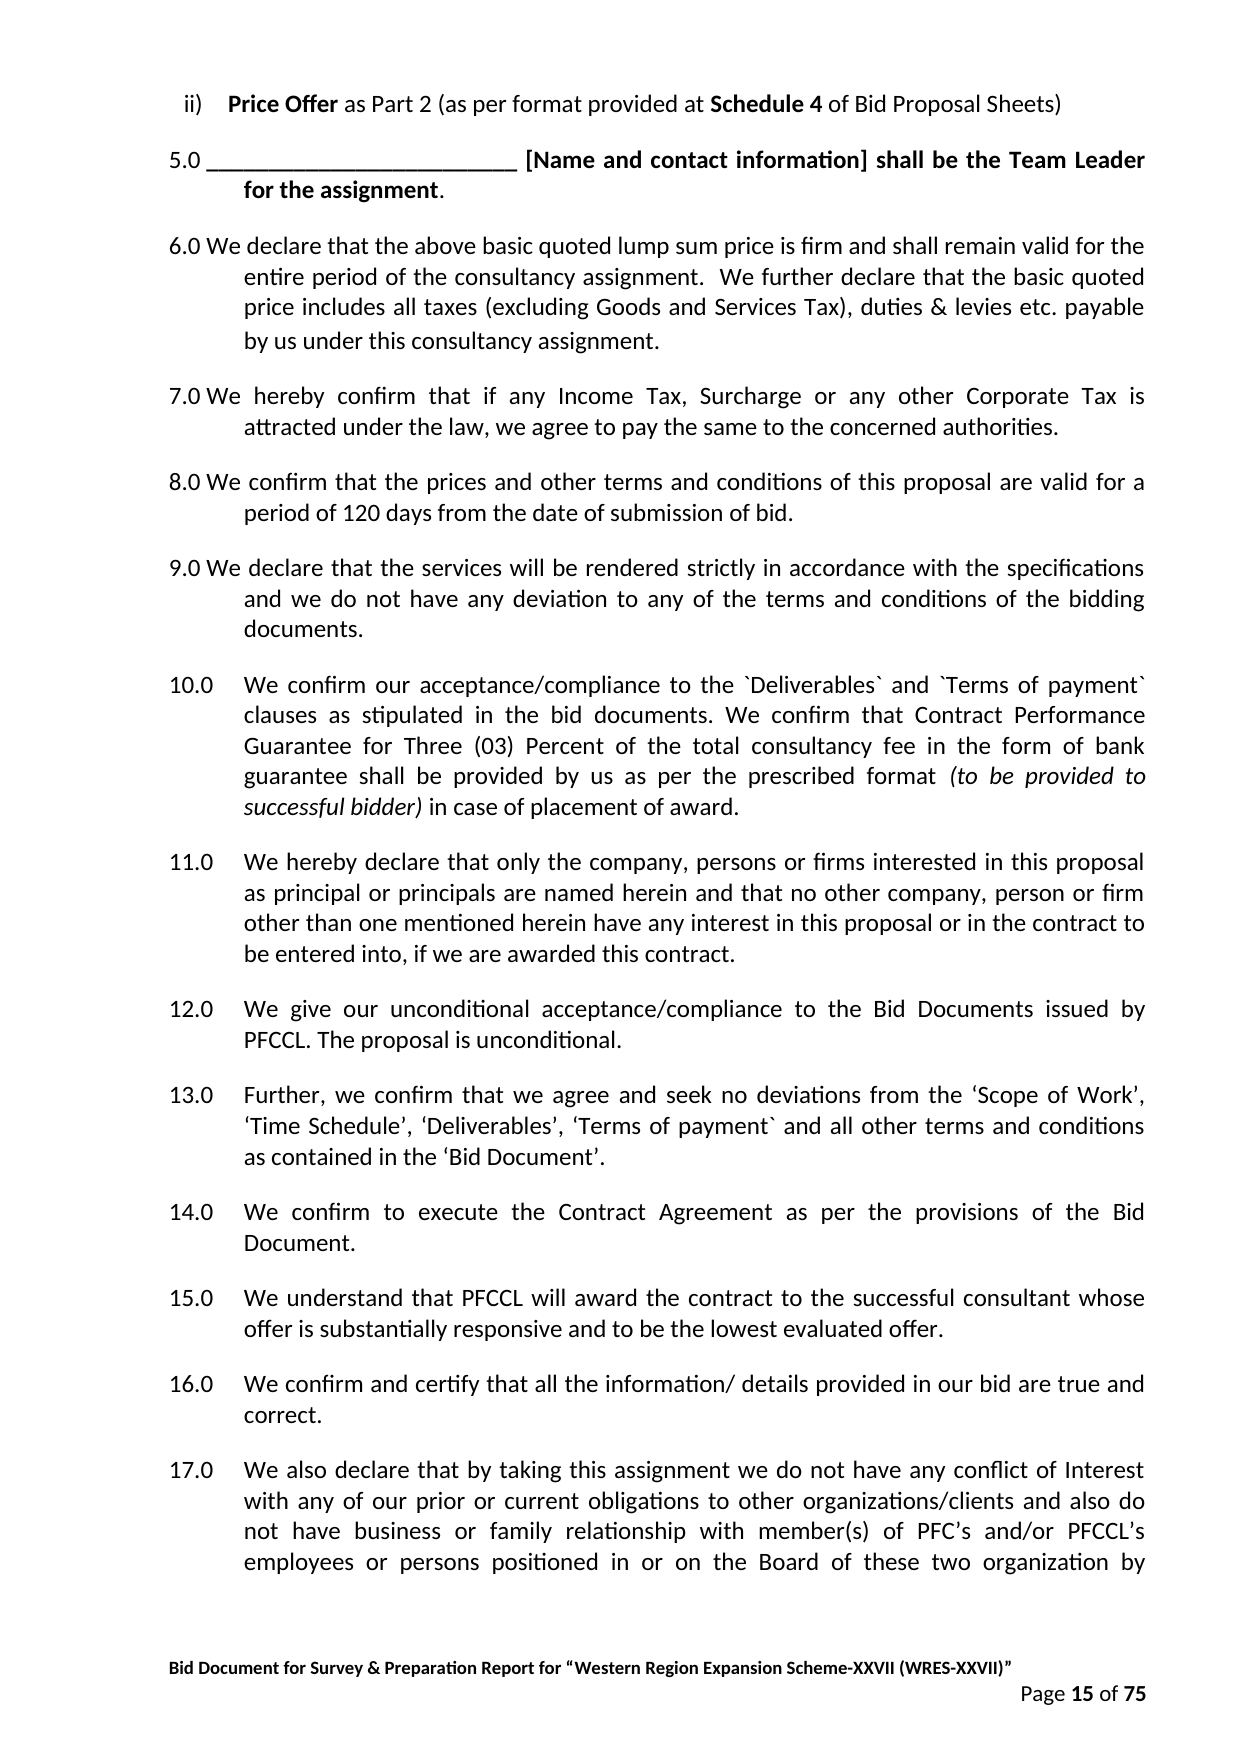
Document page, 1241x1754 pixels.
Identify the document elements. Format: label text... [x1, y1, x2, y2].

list We hereby declare that only the company, persons or firms interested in this proposal as principal or principals are named herein and that no other company, person or firm other than one mentioned herein have any interest in this proposal or in the contract to be entered into, if we are awarded this contract. [169, 847, 1146, 969]
list We declare that the services will be rendered strictly in accordance with the specifications and we do not have any deviation to any of the terms and conditions of the bidding documents. [169, 552, 1146, 644]
list Price Offer as Part 2 (as per format provided at Schedule 4 of Bid Proposal Sheets) [183, 89, 1146, 119]
list Further, we confirm that we agree and seek no deviations from the ‘Scope of Work’, ‘Time Schedule’, ‘Deliverables’, ‘Terms of payment` and all other terms and conditions as contained in the ‘Bid Document’. [169, 1080, 1146, 1171]
list _________________________ [Name and contact information] shall be the Team Leader for the assignment. [169, 144, 1146, 205]
list We declare that the above basic quoted lump sum price is firm and shall remain valid for the entire period of the consultancy assignment. We further declare that the basic quoted price includes all taxes (excluding Goods and Services Tax), duties & levies etc. payable by us under this consultancy assignment. [169, 230, 1146, 355]
list We confirm to execute the Contract Agreement as per the provisions of the Bid Document. [169, 1196, 1146, 1257]
list We confirm that the prices and other terms and conditions of this proposal are valid for a period of 120 days from the date of submission of bid. [169, 466, 1146, 527]
list We give our unconditional acceptance/compliance to the Bid Documents issued by PFCCL. The proposal is unconditional. [169, 994, 1146, 1055]
list We confirm and certify that all the information/ details provided in our bid are true and correct. [169, 1368, 1146, 1429]
list We understand that PFCCL will award the contract to the successful consultant whose offer is substantially responsive and to be the lowest evaluated offer. [169, 1282, 1146, 1343]
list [169, 1454, 1146, 1576]
list We hereby confirm that if any Income Tax, Surcharge or any other Corporate Tax is attracted under the law, we agree to pay the same to the concerned authorities. [169, 380, 1146, 441]
list We confirm our acceptance/compliance to the `Deliverables` and `Terms of payment` clauses as stipulated in the bid documents. We confirm that Contract Performance Guarantee for Three (03) Percent of the total consultancy fee in the form of bank guarantee shall be provided by us as per the prescribed format (to be provided to successful bidder) in case of placement of award. [169, 669, 1146, 822]
